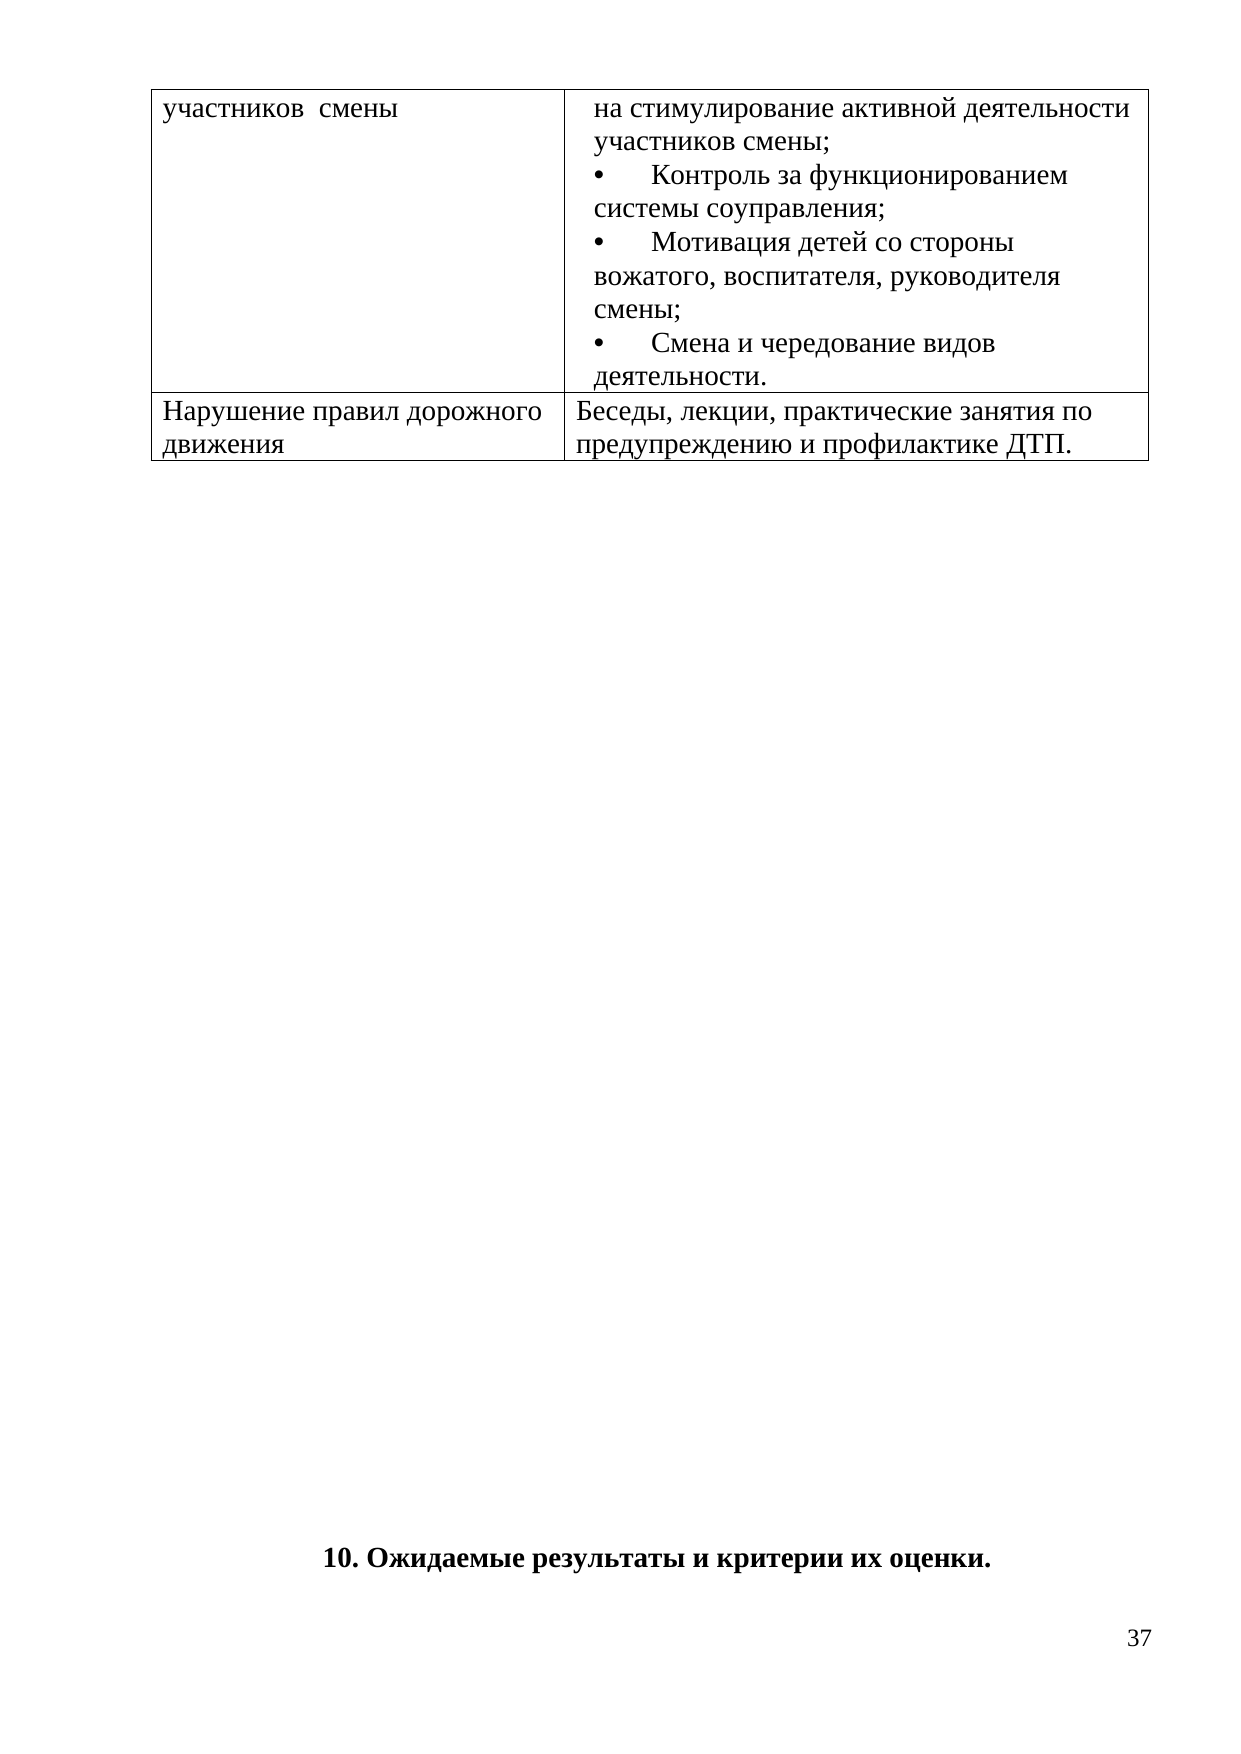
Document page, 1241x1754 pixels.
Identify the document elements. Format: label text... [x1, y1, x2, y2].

text 10. Ожидаемые результаты и критерии их оценки. [162, 1540, 1152, 1574]
table_cell Беседы, лекции, практические занятия по предупреждению и профилактике ДТП. [565, 393, 1148, 460]
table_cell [152, 90, 564, 392]
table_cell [565, 90, 1148, 392]
table_cell Нарушение правил дорожного движения [152, 393, 564, 460]
